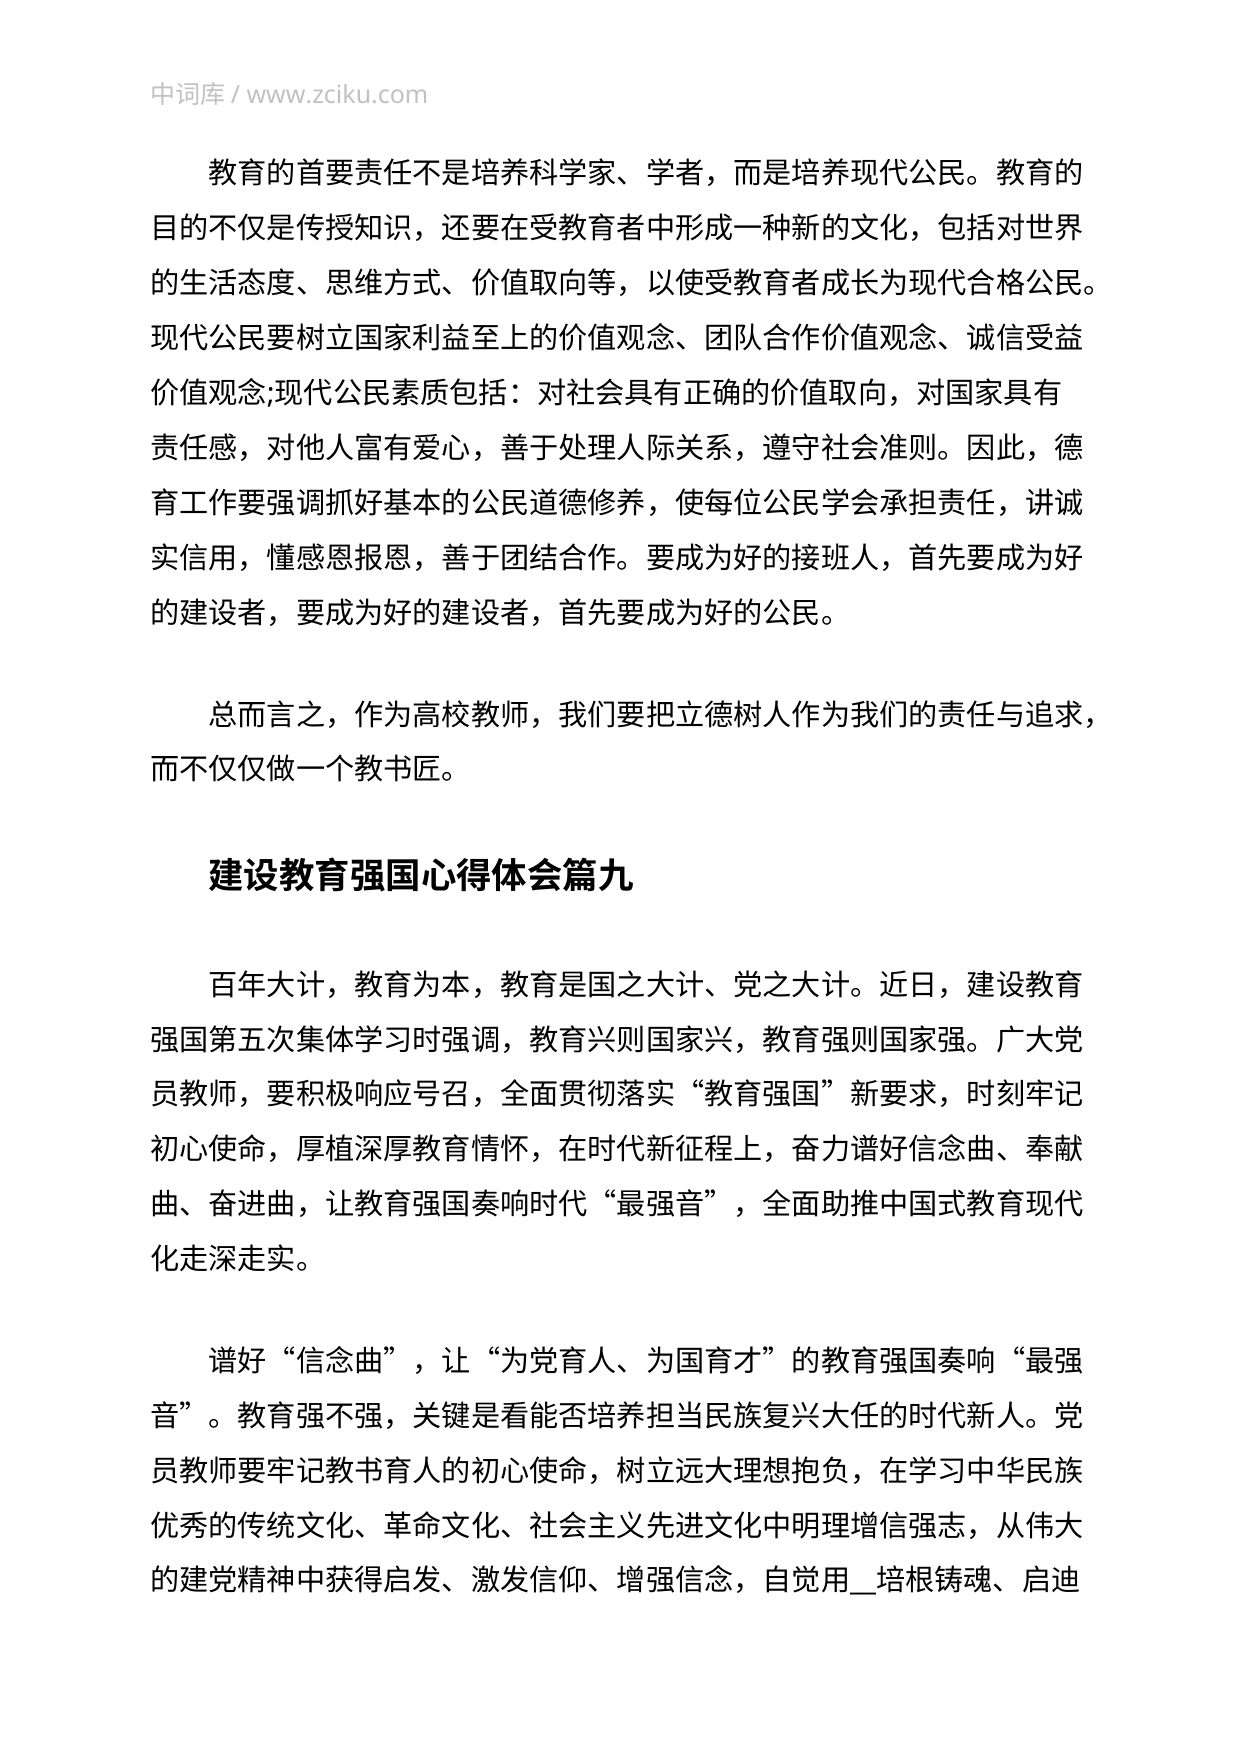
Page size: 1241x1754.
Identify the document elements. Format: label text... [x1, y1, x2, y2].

text 教育的首要责任不是培养科学家、学者，而是培养现代公民。教育的目的不仅是传授知识，还要在受教育者中形成一种新的文化，包括对世界的生活态度、思维方式、价值取向等，以使受教育者成长为现代合格公民。现代公民要树立国家利益至上的价值观念、团队合作价值观念、诚信受益价值观念;现代公民素质包括：对社会具有正确的价值取向，对国家具有责任感，对他人富有爱心，善于处理人际关系，遵守社会准则。因此，德育工作要强调抓好基本的公民道德修养，使每位公民学会承担责任，讲诚实信用，懂感恩报恩，善于团结合作。要成为好的接班人，首先要成为好的建设者，要成为好的建设者，首先要成为好的公民。 [150, 150, 1090, 632]
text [150, 1337, 1090, 1599]
text 建设教育强国心得体会篇九 [150, 848, 1090, 899]
text 总而言之，作为高校教师，我们要把立德树人作为我们的责任与追求，而不仅仅做一个教书匠。 [150, 691, 1090, 788]
text 百年大计，教育为本，教育是国之大计、党之大计。近日，建设教育强国第五次集体学习时强调，教育兴则国家兴，教育强则国家强。广大党员教师，要积极响应号召，全面贯彻落实“教育强国”新要求，时刻牢记初心使命，厚植深厚教育情怀，在时代新征程上，奋力谱好信念曲、奉献曲、奋进曲，让教育强国奏响时代“最强音”，全面助推中国式教育现代化走深走实。 [150, 961, 1090, 1278]
